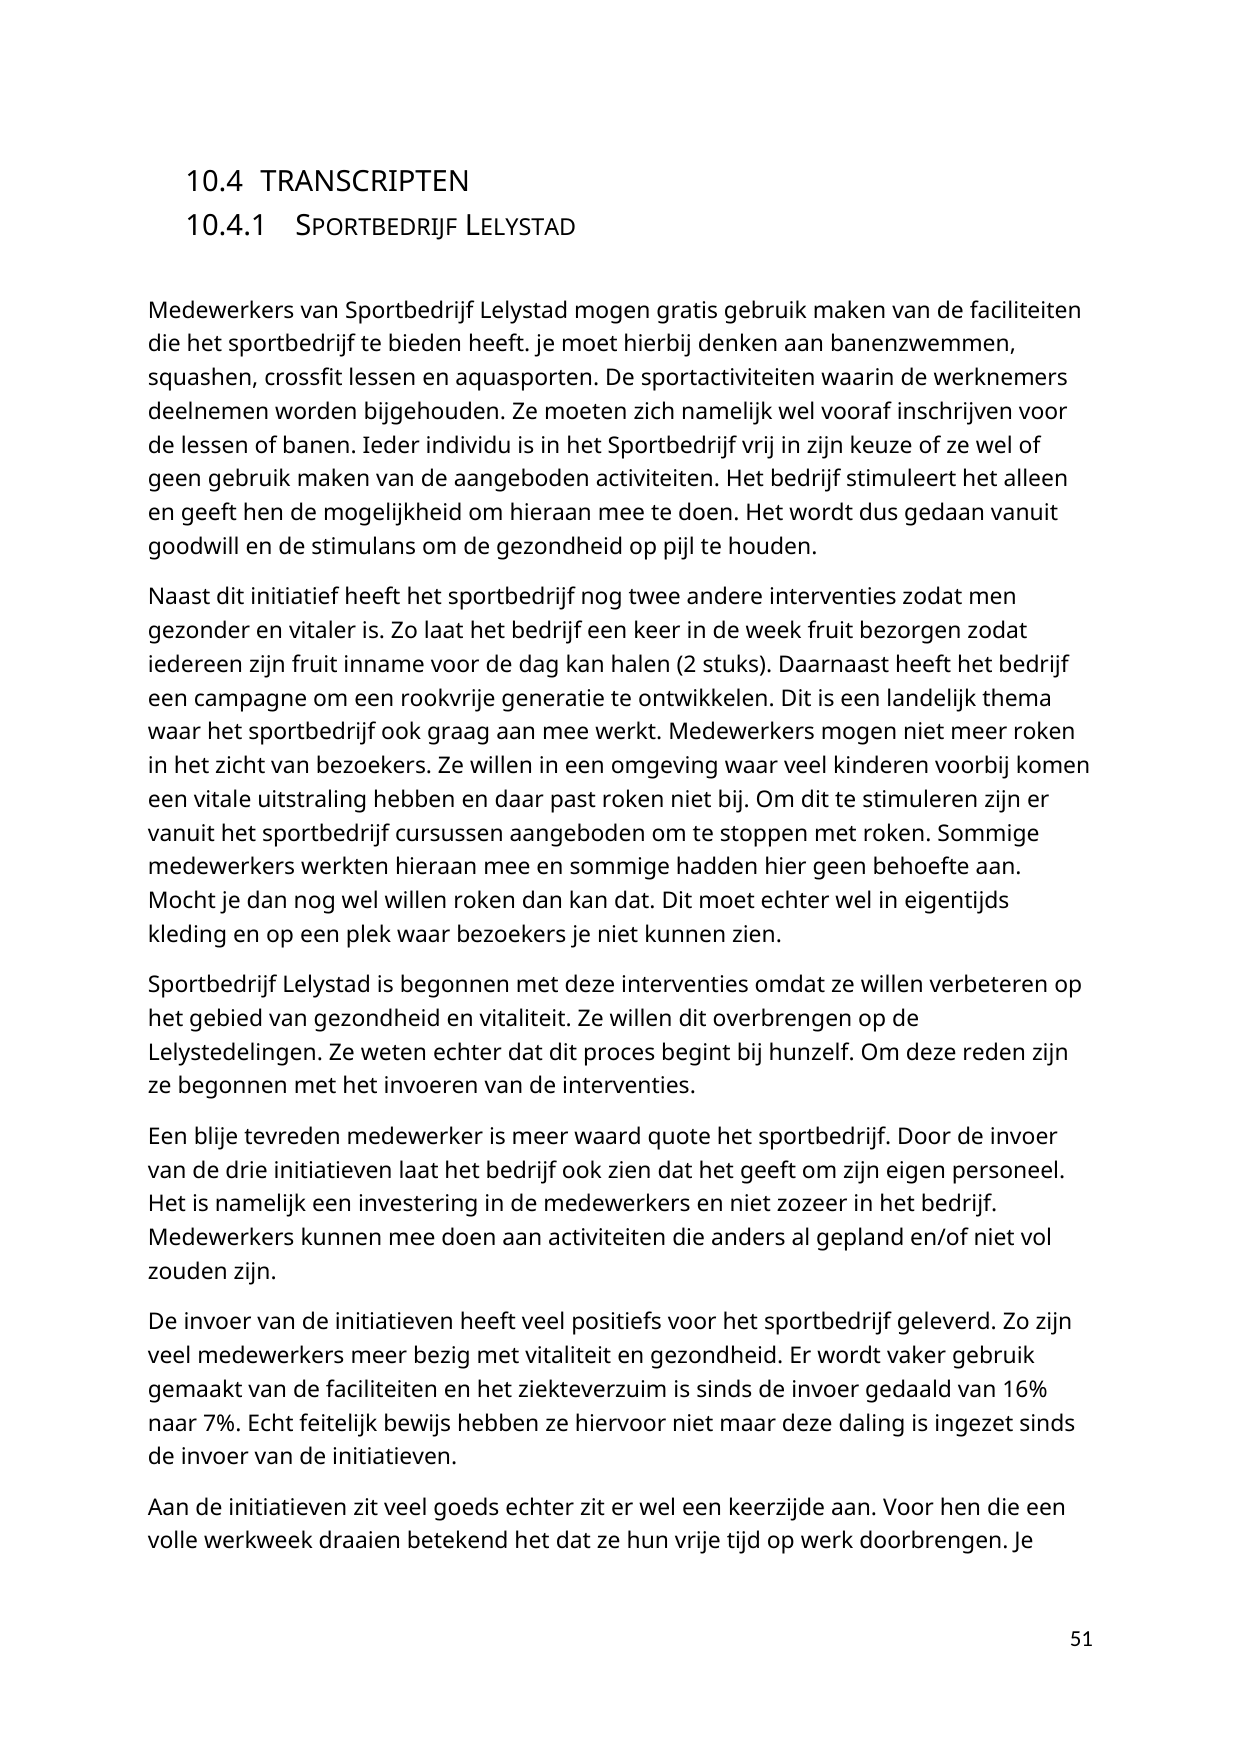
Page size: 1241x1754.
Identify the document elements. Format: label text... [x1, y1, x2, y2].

text Naast dit initiatief heeft het sportbedrijf nog twee andere interventies zodat men gezonder en vitaler is. Zo laat het bedrijf een keer in de week fruit bezorgen zodat iedereen zijn fruit inname voor de dag kan halen (2 stuks). Daarnaast heeft het bedrijf een campagne om een rookvrije generatie te ontwikkelen. Dit is een landelijk thema waar het sportbedrijf ook graag aan mee werkt. Medewerkers mogen niet meer roken in het zicht van bezoekers. Ze willen in een omgeving waar veel kinderen voorbij komen een vitale uitstraling hebben en daar past roken niet bij. Om dit te stimuleren zijn er vanuit het sportbedrijf cursussen aangeboden om te stoppen met roken. Sommige medewerkers werkten hieraan mee en sommige hadden hier geen behoefte aan. Mocht je dan nog wel willen roken dan kan dat. Dit moet echter wel in eigentijds kleding en op een plek waar bezoekers je niet kunnen zien. [148, 580, 1093, 949]
list Transcripten [185, 160, 1093, 200]
text Een blije tevreden medewerker is meer waard quote het sportbedrijf. Door de invoer van de drie initiatieven laat het bedrijf ook zien dat het geeft om zijn eigen personeel. Het is namelijk een investering in de medewerkers en niet zozeer in het bedrijf. Medewerkers kunnen mee doen aan activiteiten die anders al gepland en/of niet vol zouden zijn. [148, 1120, 1093, 1286]
subtitle Sportbedrijf Lelystad [185, 204, 1093, 244]
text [148, 1491, 1093, 1556]
text Sportbedrijf Lelystad is begonnen met deze interventies omdat ze willen verbeteren op het gebied van gezondheid en vitaliteit. Ze willen dit overbrengen op de Lelystedelingen. Ze weten echter dat dit proces begint bij hunzelf. Om deze reden zijn ze begonnen met het invoeren van de interventies. [148, 968, 1093, 1101]
text Medewerkers van Sportbedrijf Lelystad mogen gratis gebruik maken van de faciliteiten die het sportbedrijf te bieden heeft. je moet hierbij denken aan banenzwemmen, squashen, crossfit lessen en aquasporten. De sportactiviteiten waarin de werknemers deelnemen worden bijgehouden. Ze moeten zich namelijk wel vooraf inschrijven voor de lessen of banen. Ieder individu is in het Sportbedrijf vrij in zijn keuze of ze wel of geen gebruik maken van de aangeboden activiteiten. Het bedrijf stimuleert het alleen en geeft hen de mogelijkheid om hieraan mee te doen. Het wordt dus gedaan vanuit goodwill en de stimulans om de gezondheid op pijl te houden. [148, 294, 1093, 561]
text De invoer van de initiatieven heeft veel positiefs voor het sportbedrijf geleverd. Zo zijn veel medewerkers meer bezig met vitaliteit en gezondheid. Er wordt vaker gebruik gemaakt van de faciliteiten en het ziekteverzuim is sinds de invoer gedaald van 16% naar 7%. Echt feitelijk bewijs hebben ze hiervoor niet maar deze daling is ingezet sinds de invoer van de initiatieven. [148, 1305, 1093, 1472]
